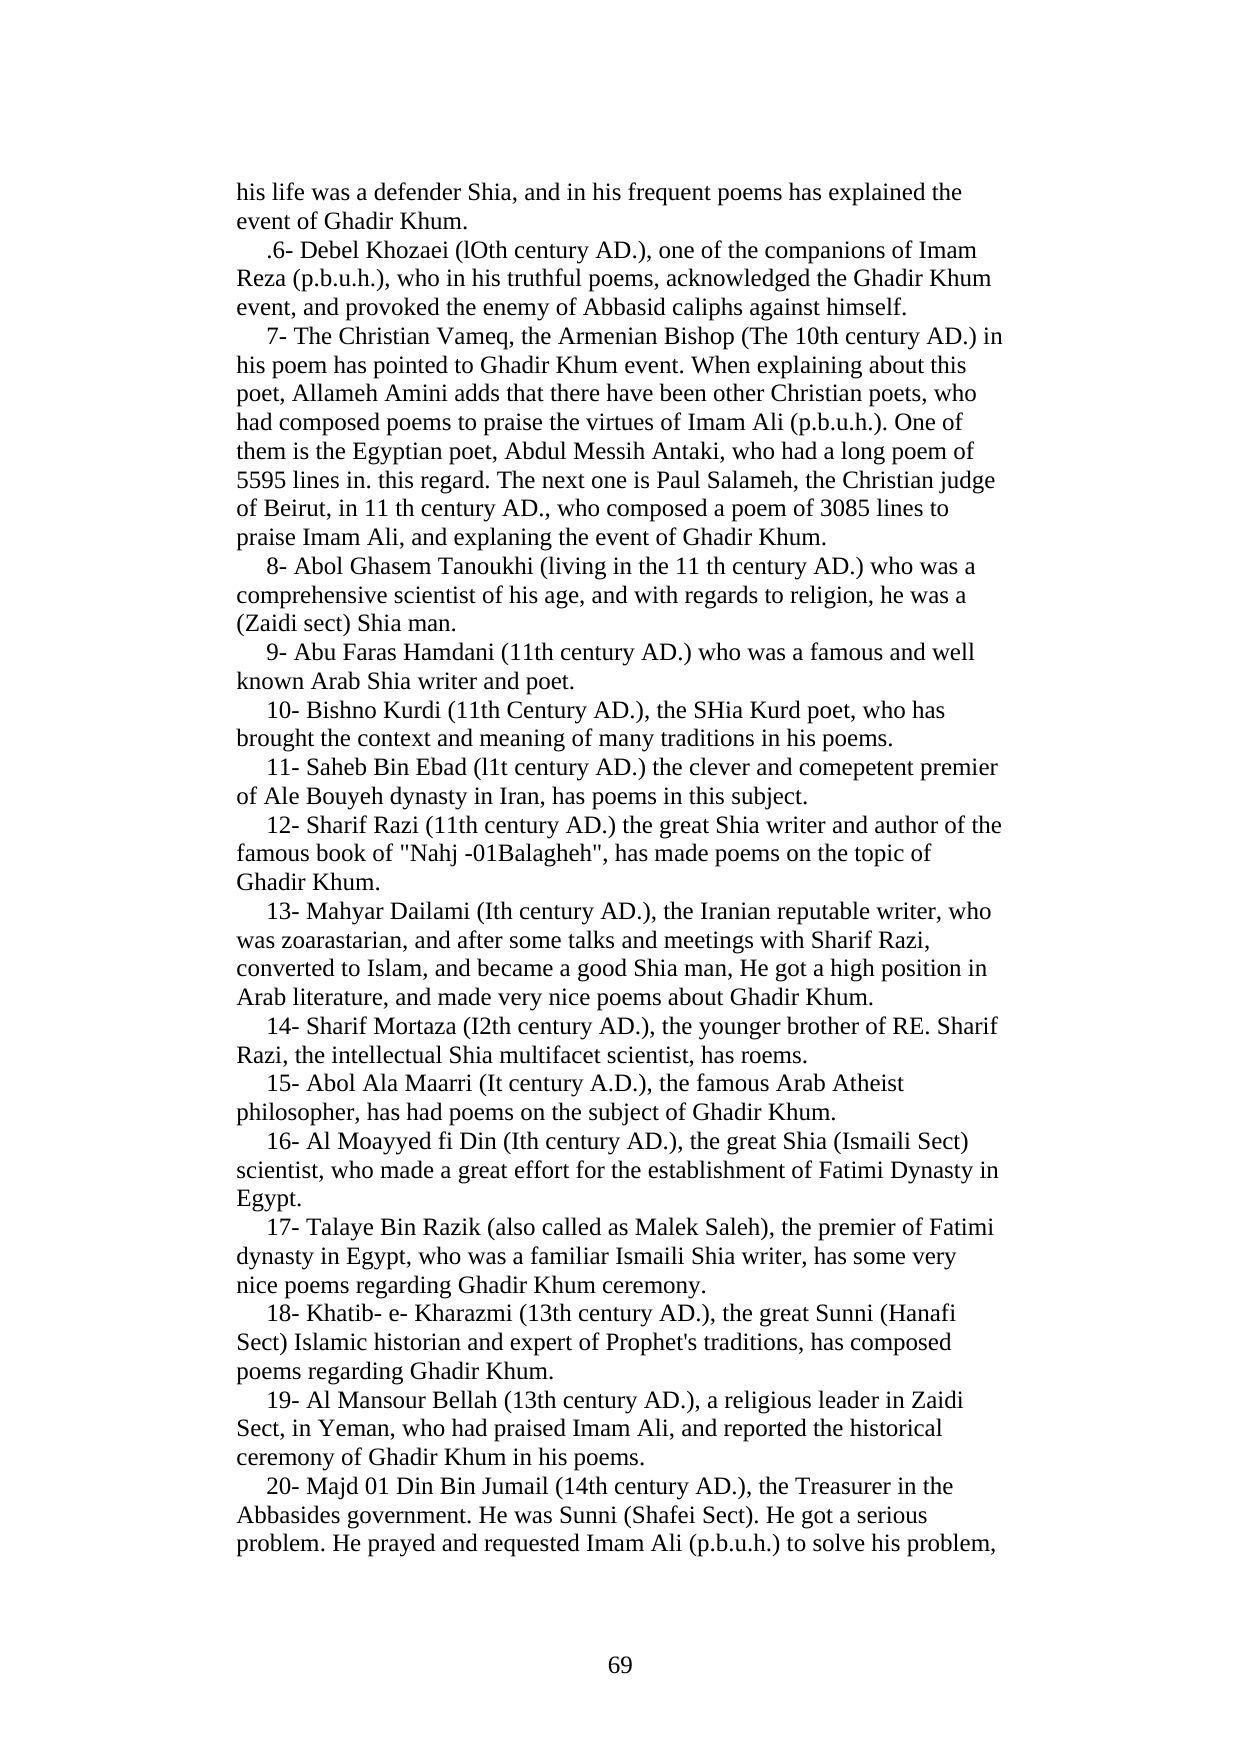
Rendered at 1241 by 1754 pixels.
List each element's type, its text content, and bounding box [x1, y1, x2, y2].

text 19- Al Mansour Bellah (13th century AD.), a religious leader in Zaidi Sect, in Yeman, who had praised Imam Ali, and reported the historical ceremony of Ghadir Khum in his poems. [236, 1385, 1004, 1471]
text 13- Mahyar Dailami (Ith century AD.), the Iranian reputable writer, who was zoarastarian, and after some talks and meetings with Sharif Razi, converted to Islam, and became a good Shia man, He got a high position in Arab literature, and made very nice poems about Ghadir Khum. [236, 896, 1004, 1011]
text 14- Sharif Mortaza (I2th century AD.), the younger brother of RE. Sharif Razi, the intellectual Shia multifacet scientist, has roems. [236, 1011, 1004, 1068]
text 10- Bishno Kurdi (11th Century AD.), the SHia Kurd poet, who has brought the context and meaning of many traditions in his poems. [236, 695, 1004, 752]
text 11- Saheb Bin Ebad (l1t century AD.) the clever and comepetent premier of Ale Bouyeh dynasty in Iran, has poems in this subject. [236, 752, 1004, 810]
text 17- Talaye Bin Razik (also called as Malek Saleh), the premier of Fatimi dynasty in Egypt, who was a familiar Ismaili Shia writer, has some very nice poems regarding Ghadir Khum ceremony. [236, 1212, 1004, 1298]
text .6- Debel Khozaei (lOth century AD.), one of the companions of Imam Reza (p.b.u.h.), who in his truthful poems, acknowledged the Ghadir Khum event, and provoked the enemy of Abbasid caliphs against himself. [236, 235, 1004, 321]
text 18- Khatib- e- Kharazmi (13th century AD.), the great Sunni (Hanafi Sect) Islamic historian and expert of Prophet's traditions, has composed poems regarding Ghadir Khum. [236, 1298, 1004, 1385]
text 15- Abol Ala Maarri (It century A.D.), the famous Arab Atheist philosopher, has had poems on the subject of Ghadir Khum. [236, 1068, 1004, 1126]
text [236, 177, 1004, 235]
text 8- Abol Ghasem Tanoukhi (living in the 11 th century AD.) who was a comprehensive scientist of his age, and with regards to religion, he was a (Zaidi sect) Shia man. [236, 551, 1004, 637]
text 16- Al Moayyed fi Din (Ith century AD.), the great Shia (Ismaili Sect) scientist, who made a great effort for the establishment of Fatimi Dynasty in Egypt. [236, 1126, 1004, 1212]
text 7- The Christian Vameq, the Armenian Bishop (The 10th century AD.) in his poem has pointed to Ghadir Khum event. When explaining about this poet, Allameh Amini adds that there have been other Christian poets, who had composed poems to praise the virtues of Imam Ali (p.b.u.h.). One of them is the Egyptian poet, Abdul Messih Antaki, who had a long poem of 5595 lines in. this regard. The next one is Paul Salameh, the Christian judge of Beirut, in 11 th century AD., who composed a poem of 3085 lines to praise Imam Ali, and explaning the event of Ghadir Khum. [236, 321, 1004, 551]
text 12- Sharif Razi (11th century AD.) the great Shia writer and author of the famous book of "Nahj -01Balagheh", has made poems on the topic of Ghadir Khum. [236, 810, 1004, 896]
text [236, 1471, 1004, 1557]
text 9- Abu Faras Hamdani (11th century AD.) who was a famous and well known Arab Shia writer and poet. [236, 637, 1004, 695]
